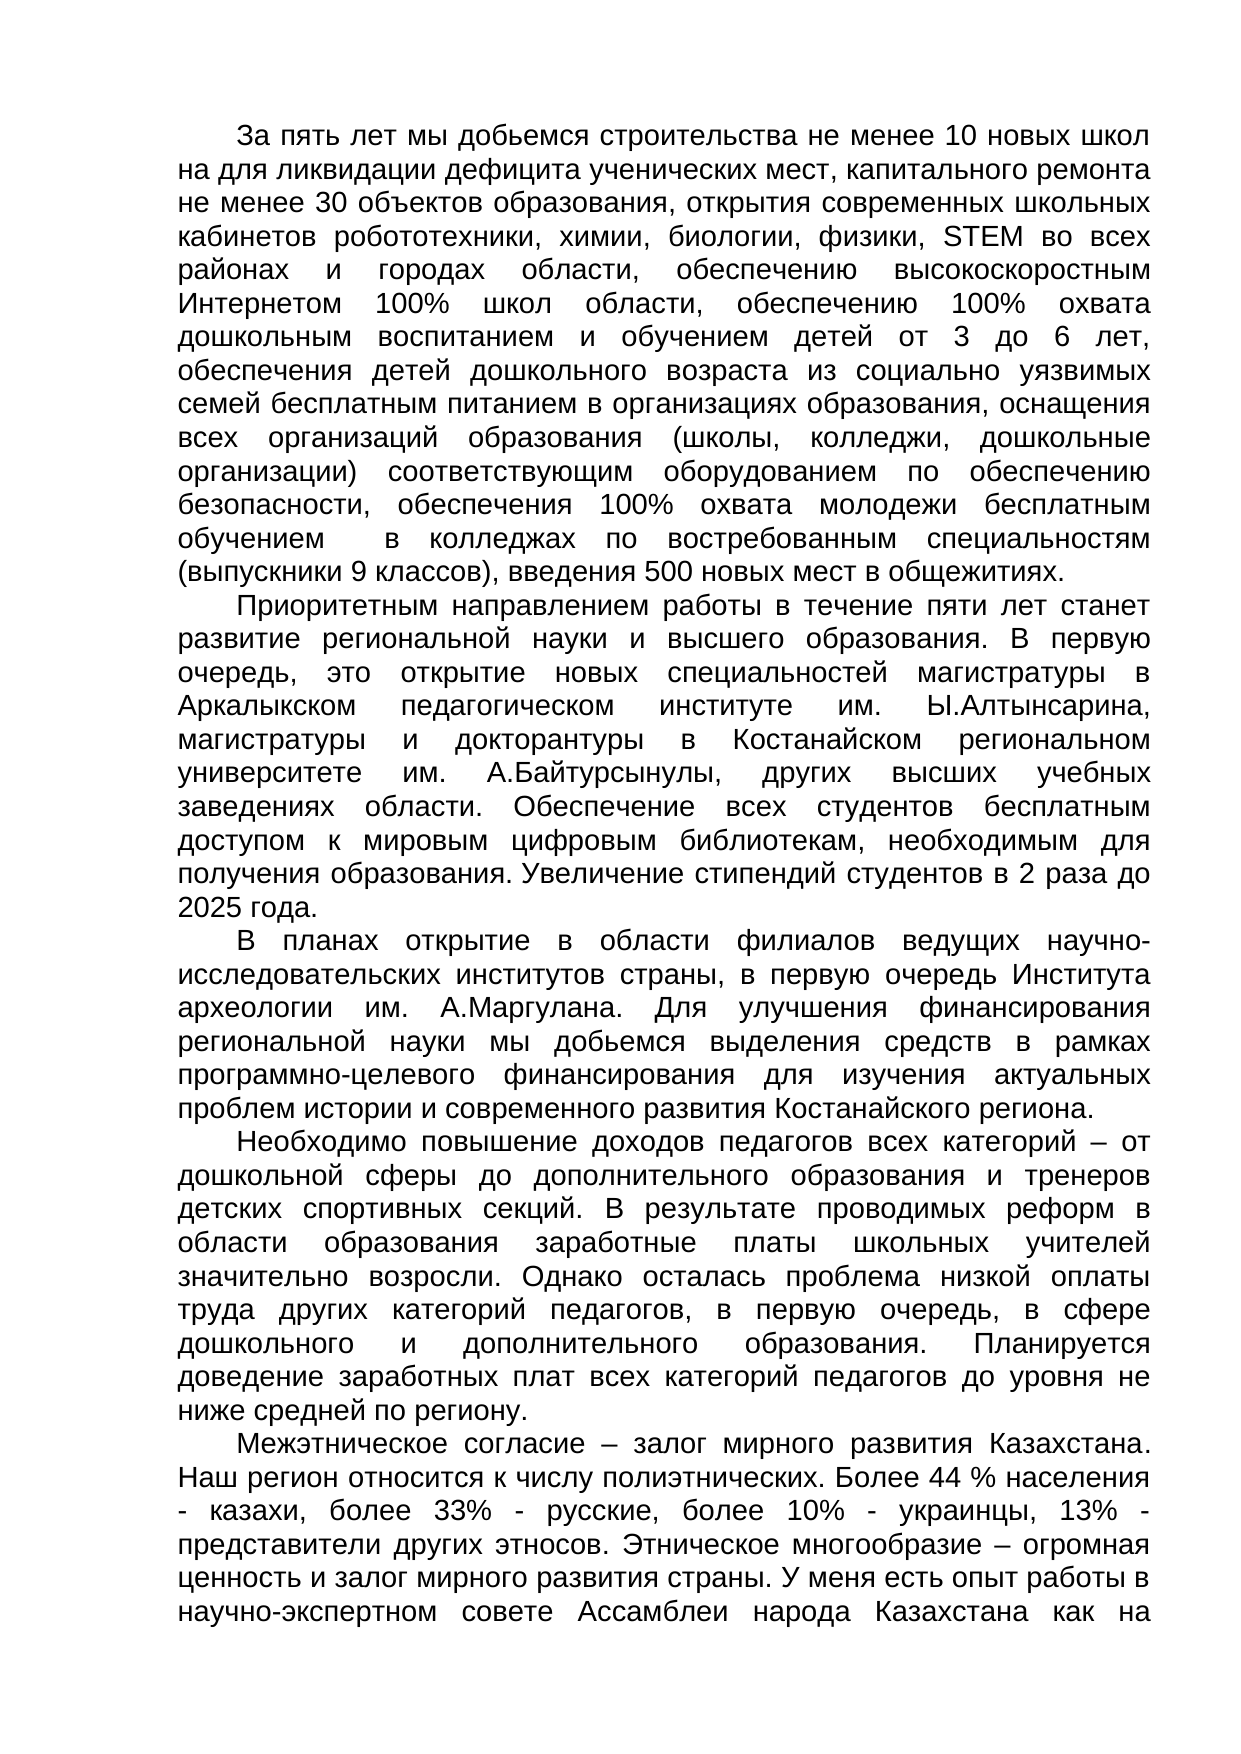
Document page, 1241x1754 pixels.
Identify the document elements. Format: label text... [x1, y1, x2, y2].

text За пять лет мы добьемся строительства не менее 10 новых школ на для ликвидации дефицита ученических мест, капитального ремонта не менее 30 объектов образования, открытия современных школьных кабинетов робототехники, химии, биологии, физики, STEM во всех районах и городах области, обеспечению высокоскоростным Интернетом 100% школ области, обеспечению 100% охвата дошкольным воспитанием и обучением детей от 3 до 6 лет, обеспечения детей дошкольного возраста из социально уязвимых семей бесплатным питанием в организациях образования, оснащения всех организаций образования (школы, колледжи, дошкольные организации) соответствующим оборудованием по обеспечению безопасности, обеспечения 100% охвата молодежи бесплатным обучением в колледжах по востребованным специальностям (выпускники 9 классов), введения 500 новых мест в общежитиях. [177, 118, 1152, 588]
text Приоритетным направлением работы в течение пяти лет станет развитие региональной науки и высшего образования. В первую очередь, это открытие новых специальностей магистратуры в Аркалыкском педагогическом институте им. Ы.Алтынсарина, магистратуры и докторантуры в Костанайском региональном университете им. А.Байтурсынулы, других высших учебных заведениях области. Обеспечение всех студентов бесплатным доступом к мировым цифровым библиотекам, необходимым для получения образования. Увеличение стипендий студентов в 2 раза до 2025 года. [177, 588, 1152, 923]
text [177, 1426, 1152, 1627]
text В планах открытие в области филиалов ведущих научно-исследовательских институтов страны, в первую очередь Института археологии им. А.Маргулана. Для улучшения финансирования региональной науки мы добьемся выделения средств в рамках программно-целевого финансирования для изучения актуальных проблем истории и современного развития Костанайского региона. [177, 923, 1152, 1124]
text Необходимо повышение доходов педагогов всех категорий – от дошкольной сферы до дополнительного образования и тренеров детских спортивных секций. В результате проводимых реформ в области образования заработные платы школьных учителей значительно возросли. Однако осталась проблема низкой оплаты труда других категорий педагогов, в первую очередь, в сфере дошкольного и дополнительного образования. Планируется доведение заработных плат всех категорий педагогов до уровня не ниже средней по региону. [177, 1124, 1152, 1426]
